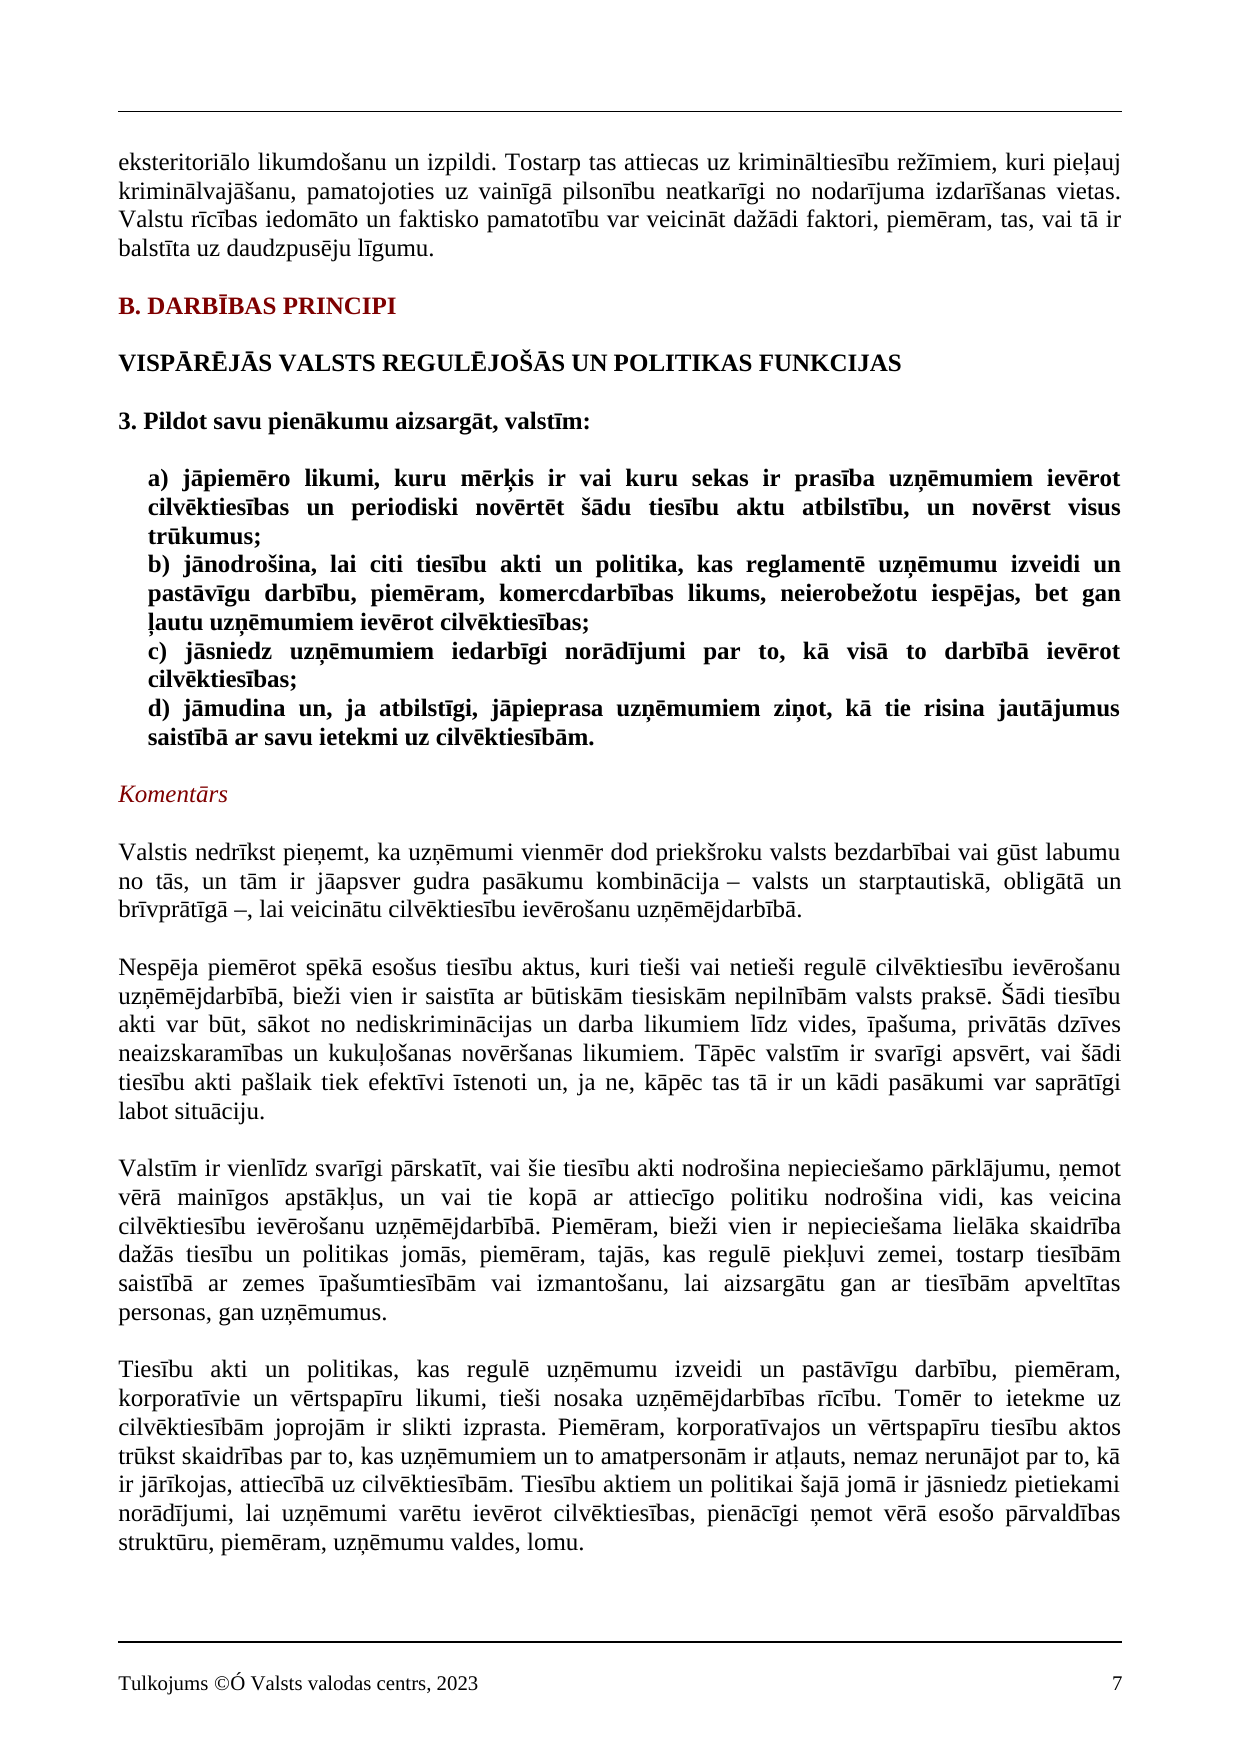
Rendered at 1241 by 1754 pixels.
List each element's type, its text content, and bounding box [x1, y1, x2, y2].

text Komentārs [118, 779, 1122, 808]
text Nespēja piemērot spēkā esošus tiesību aktus, kuri tieši vai netieši regulē cilvēktiesību ievērošanu uzņēmējdarbībā, bieži vien ir saistīta ar būtiskām tiesiskām nepilnībām valsts praksē. Šādi tiesību akti var būt, sākot no nediskriminācijas un darba likumiem līdz vides, īpašuma, privātās dzīves neaizskaramības un kukuļošanas novēršanas likumiem. Tāpēc valstīm ir svarīgi apsvērt, vai šādi tiesību akti pašlaik tiek efektīvi īstenoti un, ja ne, kāpēc tas tā ir un kādi pasākumi var saprātīgi labot situāciju. [118, 952, 1122, 1124]
text c) jāsniedz uzņēmumiem iedarbīgi norādījumi par to, kā visā to darbībā ievērot cilvēktiesības; [148, 636, 1122, 693]
subtitle b) jānodrošina, lai citi tiesību akti un politika, kas reglamentē uzņēmumu izveidi un pastāvīgu darbību, piemēram, komercdarbības likums, neierobežotu iespējas, bet gan ļautu uzņēmumiem ievērot cilvēktiesības; [148, 549, 1122, 636]
subtitle d) jāmudina un, ja atbilstīgi, jāpieprasa uzņēmumiem ziņot, kā tie risina jautājumus saistībā ar savu ietekmi uz cilvēktiesībām. [148, 693, 1122, 751]
text Valstis nedrīkst pieņemt, ka uzņēmumi vienmēr dod priekšroku valsts bezdarbībai vai gūst labumu no tās, un tām ir jāapsver gudra pasākumu kombinācija – valsts un starptautiskā, obligātā un brīvprātīgā –, lai veicinātu cilvēktiesību ievērošanu uzņēmējdarbībā. [118, 837, 1122, 923]
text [118, 147, 1122, 262]
subtitle B. DARBĪBAS PRINCIPI [118, 291, 1122, 319]
text VISPĀRĒJĀS VALSTS REGULĒJOŠĀS UN POLITIKAS FUNKCIJAS [118, 348, 1122, 377]
subtitle 3. Pildot savu pienākumu aizsargāt, valstīm: [118, 406, 1122, 434]
text Valstīm ir vienlīdz svarīgi pārskatīt, vai šie tiesību akti nodrošina nepieciešamo pārklājumu, ņemot vērā mainīgos apstākļus, un vai tie kopā ar attiecīgo politiku nodrošina vidi, kas veicina cilvēktiesību ievērošanu uzņēmējdarbībā. Piemēram, bieži vien ir nepieciešama lielāka skaidrība dažās tiesību un politikas jomās, piemēram, tajās, kas regulē piekļuvi zemei, tostarp tiesībām saistībā ar zemes īpašumtiesībām vai izmantošanu, lai aizsargātu gan ar tiesībām apveltītas personas, gan uzņēmumus. [118, 1153, 1122, 1326]
text a) jāpiemēro likumi, kuru mērķis ir vai kuru sekas ir prasība uzņēmumiem ievērot cilvēktiesības un periodiski novērtēt šādu tiesību aktu atbilstību, un novērst visus trūkumus; [148, 463, 1122, 549]
text Tiesību akti un politikas, kas regulē uzņēmumu izveidi un pastāvīgu darbību, piemēram, korporatīvie un vērtspapīru likumi, tieši nosaka uzņēmējdarbības rīcību. Tomēr to ietekme uz cilvēktiesībām joprojām ir slikti izprasta. Piemēram, korporatīvajos un vērtspapīru tiesību aktos trūkst skaidrības par to, kas uzņēmumiem un to amatpersonām ir atļauts, nemaz nerunājot par to, kā ir jārīkojas, attiecībā uz cilvēktiesībām. Tiesību aktiem un politikai šajā jomā ir jāsniedz pietiekami norādījumi, lai uzņēmumi varētu ievērot cilvēktiesības, pienācīgi ņemot vērā esošo pārvaldības struktūru, piemēram, uzņēmumu valdes, lomu. [118, 1354, 1122, 1556]
